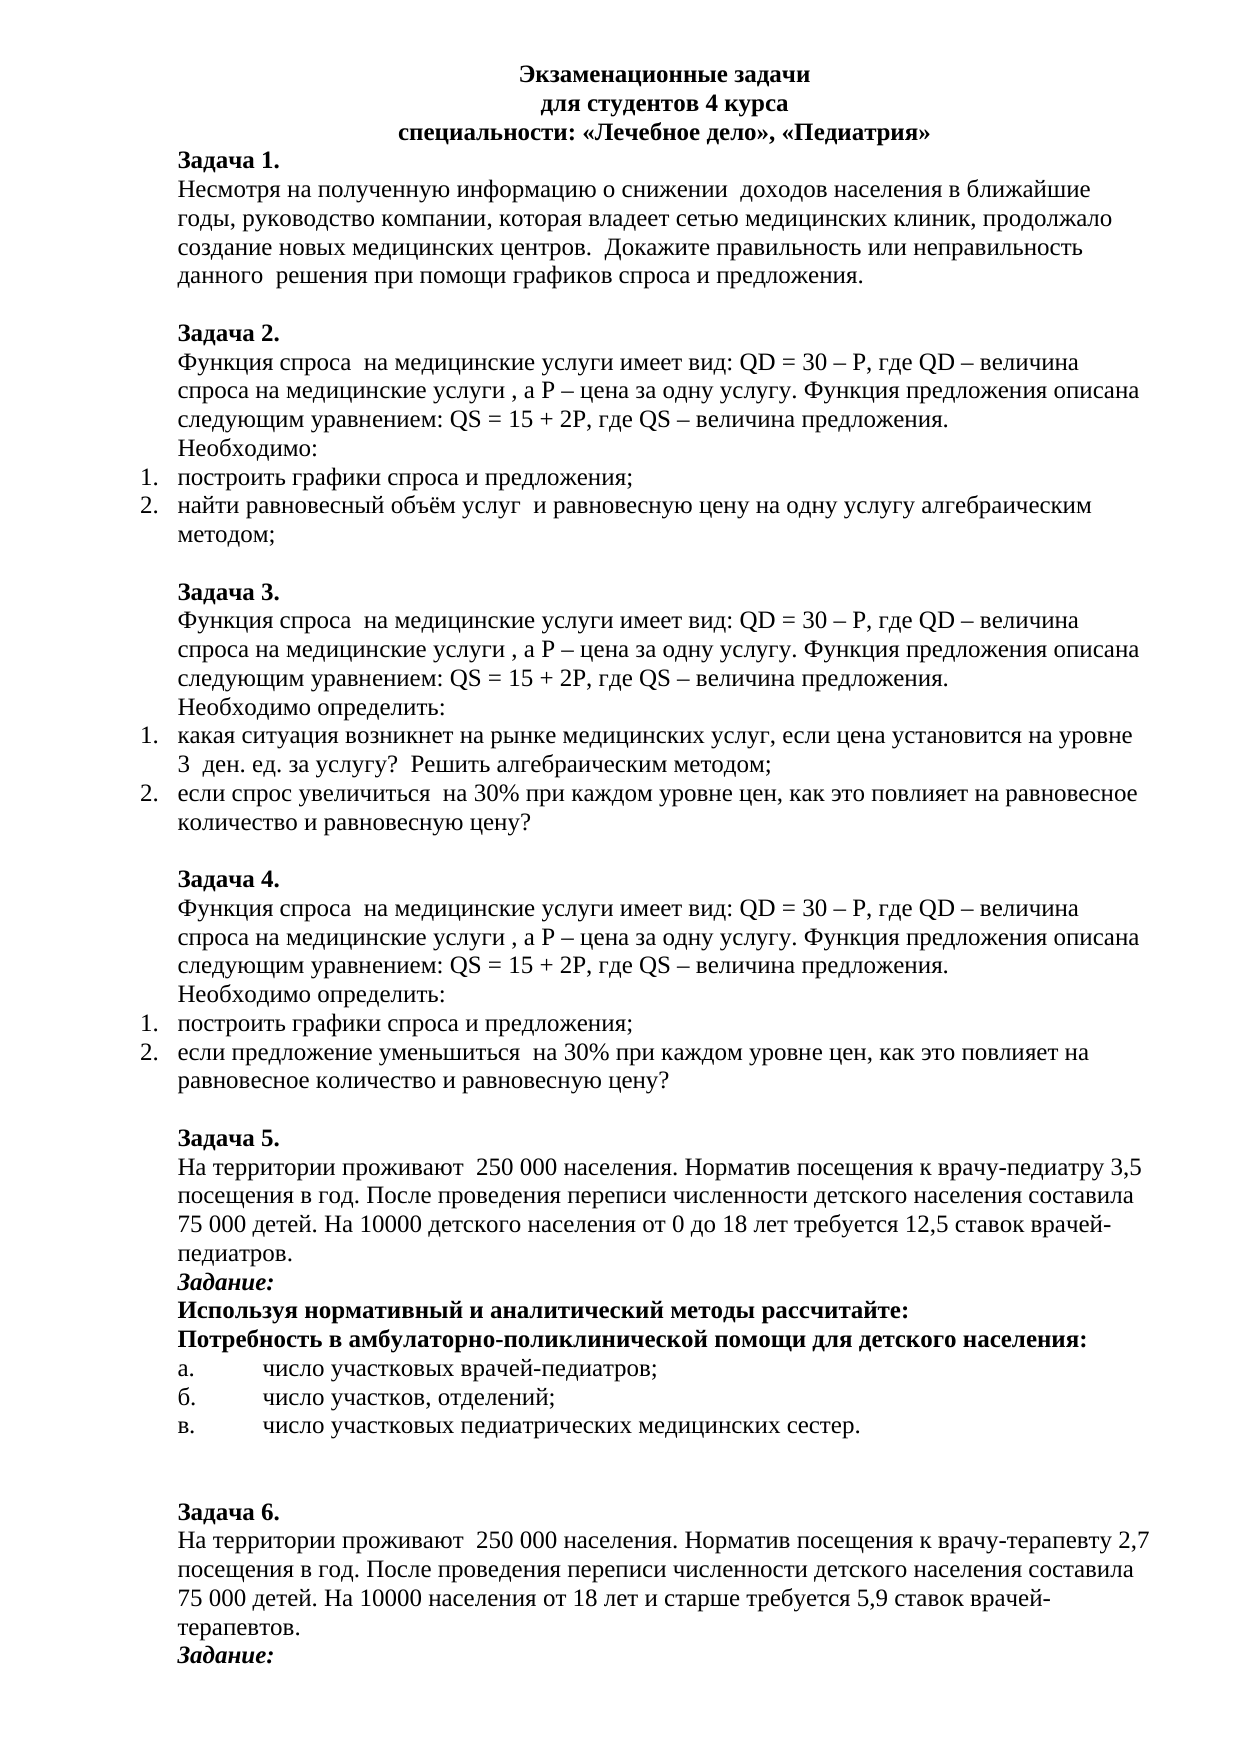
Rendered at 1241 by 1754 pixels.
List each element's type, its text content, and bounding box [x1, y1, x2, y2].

text Необходимо определить: [177, 692, 1152, 720]
text Экзаменационные задачи [177, 59, 1152, 88]
list какая ситуация возникнет на рынке медицинских услуг, если цена установится на уровне 3 ден. ед. за услугу? Решить алгебраическим методом; [140, 720, 1152, 778]
text На территории проживают 250 000 населения. Норматив посещения к врачу-педиатру 3,5 посещения в год. После проведения переписи численности детского населения составила 75 000 детей. На 10000 детского населения от 0 до 18 лет требуется 12,5 ставок врачей-педиатров. [177, 1152, 1152, 1267]
text Задача 1. [177, 145, 1152, 174]
text Функция спроса на медицинские услуги имеет вид: QD = 30 – P, где QD – величина спроса на медицинские услуги , а Р – цена за одну услугу. Функция предложения описана следующим уравнением: QS = 15 + 2P, где QS – величина предложения. [177, 605, 1152, 692]
list если спрос увеличиться на 30% при каждом уровне цен, как это повлияет на равновесное количество и равновесную цену? [140, 778, 1152, 835]
text Потребность в амбулаторно-поликлинической помощи для детского населения: [177, 1324, 1152, 1353]
text Функция спроса на медицинские услуги имеет вид: QD = 30 – P, где QD – величина спроса на медицинские услуги , а Р – цена за одну услугу. Функция предложения описана следующим уравнением: QS = 15 + 2P, где QS – величина предложения. [177, 347, 1152, 433]
text Необходимо: [177, 433, 1152, 462]
text Несмотря на полученную информацию о снижении доходов населения в ближайшие годы, руководство компании, которая владеет сетью медицинских клиник, продолжало создание новых медицинских центров. Докажите правильность или неправильность данного решения при помощи графиков спроса и предложения. [177, 174, 1152, 289]
text На территории проживают 250 000 населения. Норматив посещения к врачу-терапевту 2,7 посещения в год. После проведения переписи численности детского населения составила 75 000 детей. На 10000 населения от 18 лет и старше требуется 5,9 ставок врачей-терапевтов. [177, 1525, 1152, 1640]
text Используя нормативный и аналитический методы рассчитайте: [177, 1295, 1152, 1324]
list найти равновесный объём услуг и равновесную цену на одну услугу алгебраическим методом; [140, 490, 1152, 548]
text специальности: «Лечебное дело», «Педиатрия» [177, 117, 1152, 145]
text а. число участковых врачей-педиатров; [177, 1353, 1152, 1382]
text Задача 2. [177, 318, 1152, 347]
text Задача 3. [177, 577, 1152, 605]
text Задание: [177, 1267, 1152, 1295]
list построить графики спроса и предложения; [140, 462, 1152, 490]
text Задание: [177, 1640, 1152, 1669]
text Задача 4. [177, 864, 1152, 893]
text Задача 5. [177, 1123, 1152, 1152]
text в. число участковых педиатрических медицинских сестер. [177, 1410, 1152, 1439]
list построить графики спроса и предложения; [140, 1008, 1152, 1037]
text б. число участков, отделений; [177, 1382, 1152, 1410]
text Задача 6. [177, 1497, 1152, 1525]
text для студентов 4 курса [177, 88, 1152, 117]
text Функция спроса на медицинские услуги имеет вид: QD = 30 – P, где QD – величина спроса на медицинские услуги , а Р – цена за одну услугу. Функция предложения описана следующим уравнением: QS = 15 + 2P, где QS – величина предложения. [177, 893, 1152, 979]
list если предложение уменьшиться на 30% при каждом уровне цен, как это повлияет на равновесное количество и равновесную цену? [140, 1037, 1152, 1094]
text Необходимо определить: [177, 979, 1152, 1008]
